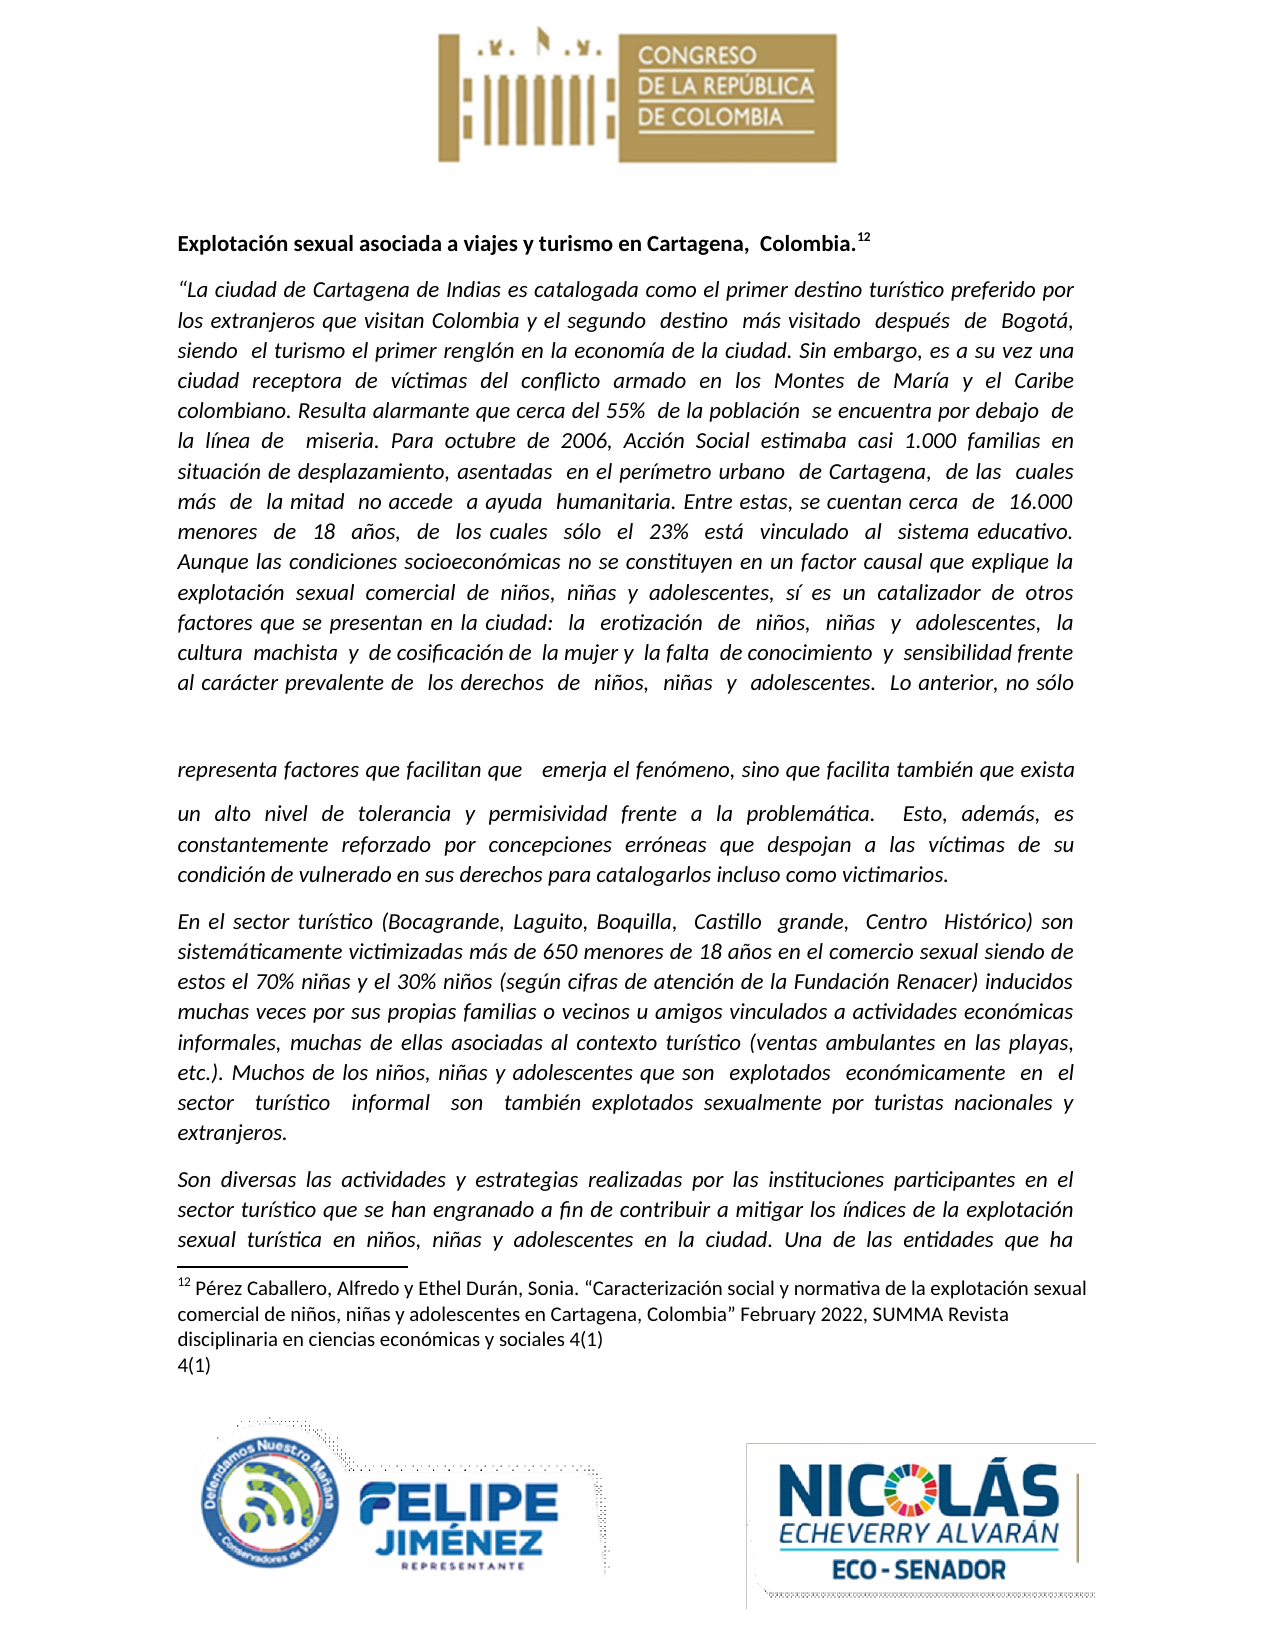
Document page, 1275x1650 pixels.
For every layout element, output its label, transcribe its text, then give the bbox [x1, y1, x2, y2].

picture [177, 1405, 1098, 1609]
text “La ciudad de Cartagena de Indias es catalogada como el primer destino turístico preferido por los extranjeros que visitan Colombia y el segundo destino más visitado después de Bogotá, siendo el turismo el primer renglón en la economía de la ciudad. Sin embargo, es a su vez una ciudad receptora de víctimas del conflicto armado en los Montes de María y el Caribe colombiano. Resulta alarmante que cerca del 55% de la población se encuentra por debajo de la línea de miseria. Para octubre de 2006, Acción Social estimaba casi 1.000 familias en situación de desplazamiento, asentadas en el perímetro urbano de Cartagena, de las cuales más de la mitad no accede a ayuda humanitaria. Entre estas, se cuentan cerca de 16.000 menores de 18 años, de los cuales sólo el 23% está vinculado al sistema educativo. Aunque las condiciones socioeconómicas no se constituyen en un factor causal que explique la explotación sexual comercial de niños, niñas y adolescentes, sí es un catalizador de otros factores que se presentan en la ciudad: la erotización de niños, niñas y adolescentes, la cultura machista y de cosificación de la mujer y la falta de conocimiento y sensibilidad frente al carácter prevalente de los derechos de niños, niñas y adolescentes. Lo anterior, no sólo representa factores que facilitan que emerja el fenómeno, sino que facilita también que exista un alto nivel de tolerancia y permisividad frente a la problemática. Esto, además, es constantemente reforzado por concepciones erróneas que despojan a las víctimas de su condición de vulnerado en sus derechos para catalogarlos incluso como victimarios. [177, 276, 1078, 888]
picture [434, 23, 841, 173]
text Explotación sexual asociada a viajes y turismo en Cartagena, Colombia. [177, 229, 1078, 257]
text En el sector turístico (Bocagrande, Laguito, Boquilla, Castillo grande, Centro Histórico) son sistemáticamente victimizadas más de 650 menores de 18 años en el comercio sexual siendo de estos el 70% niñas y el 30% niños (según cifras de atención de la Fundación Renacer) inducidos muchas veces por sus propias familias o vecinos u amigos vinculados a actividades económicas informales, muchas de ellas asociadas al contexto turístico (ventas ambulantes en las playas, etc.). Muchos de los niños, niñas y adolescentes que son explotados económicamente en el sector turístico informal son también explotados sexualmente por turistas nacionales y extranjeros. [177, 907, 1078, 1146]
